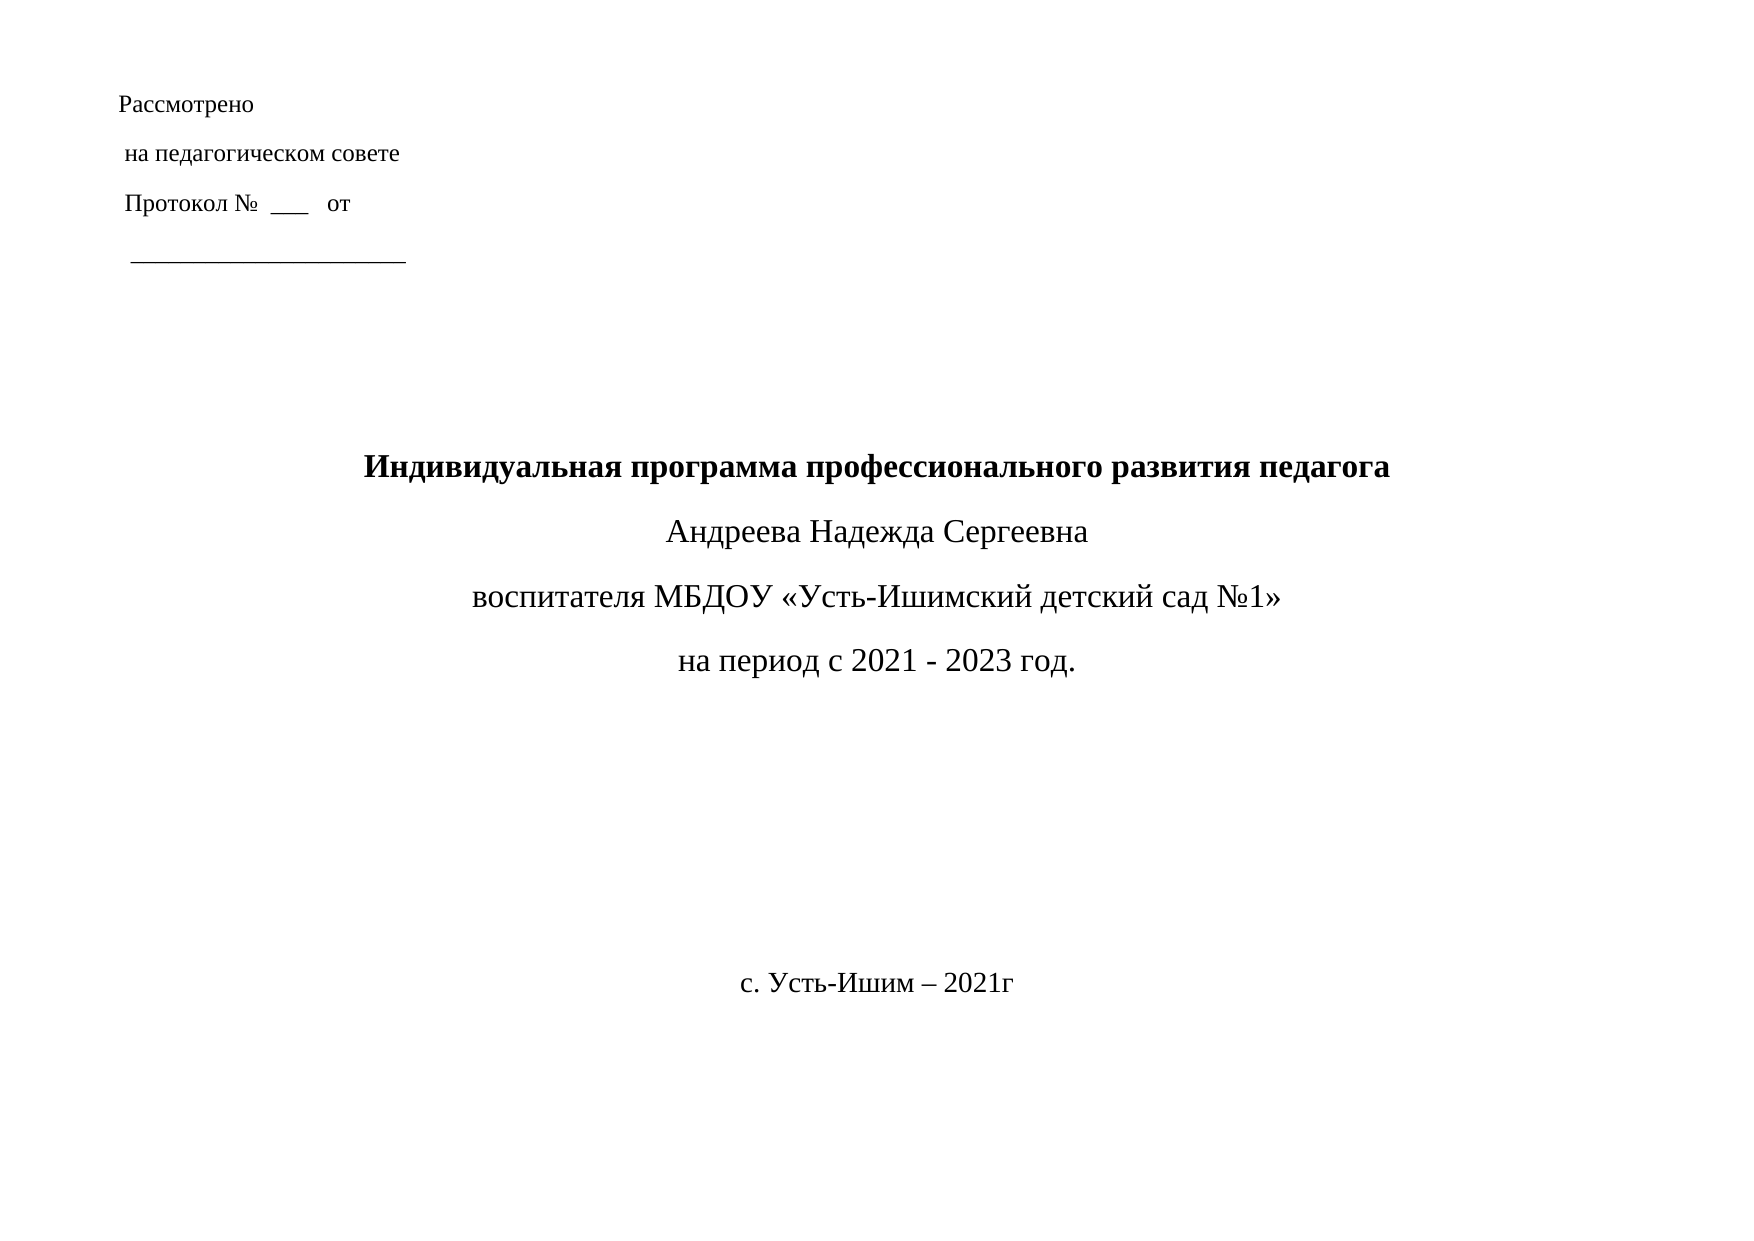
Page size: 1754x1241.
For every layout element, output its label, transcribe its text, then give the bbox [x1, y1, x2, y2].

text Протокол № ___ от [118, 188, 1636, 217]
text с. Усть-Ишим – 2021г [118, 965, 1636, 999]
text Индивидуальная программа профессионального развития педагога [118, 446, 1636, 484]
text Рассмотрено [118, 89, 1636, 117]
text воспитателя МБДОУ «Усть-Ишимский детский сад №1» [118, 576, 1636, 614]
text на период с 2021 - 2023 год. [118, 641, 1636, 679]
text Андреева Надежда Сергеевна [118, 511, 1636, 549]
text ______________________ [118, 237, 1636, 266]
text на педагогическом совете [118, 138, 1636, 167]
